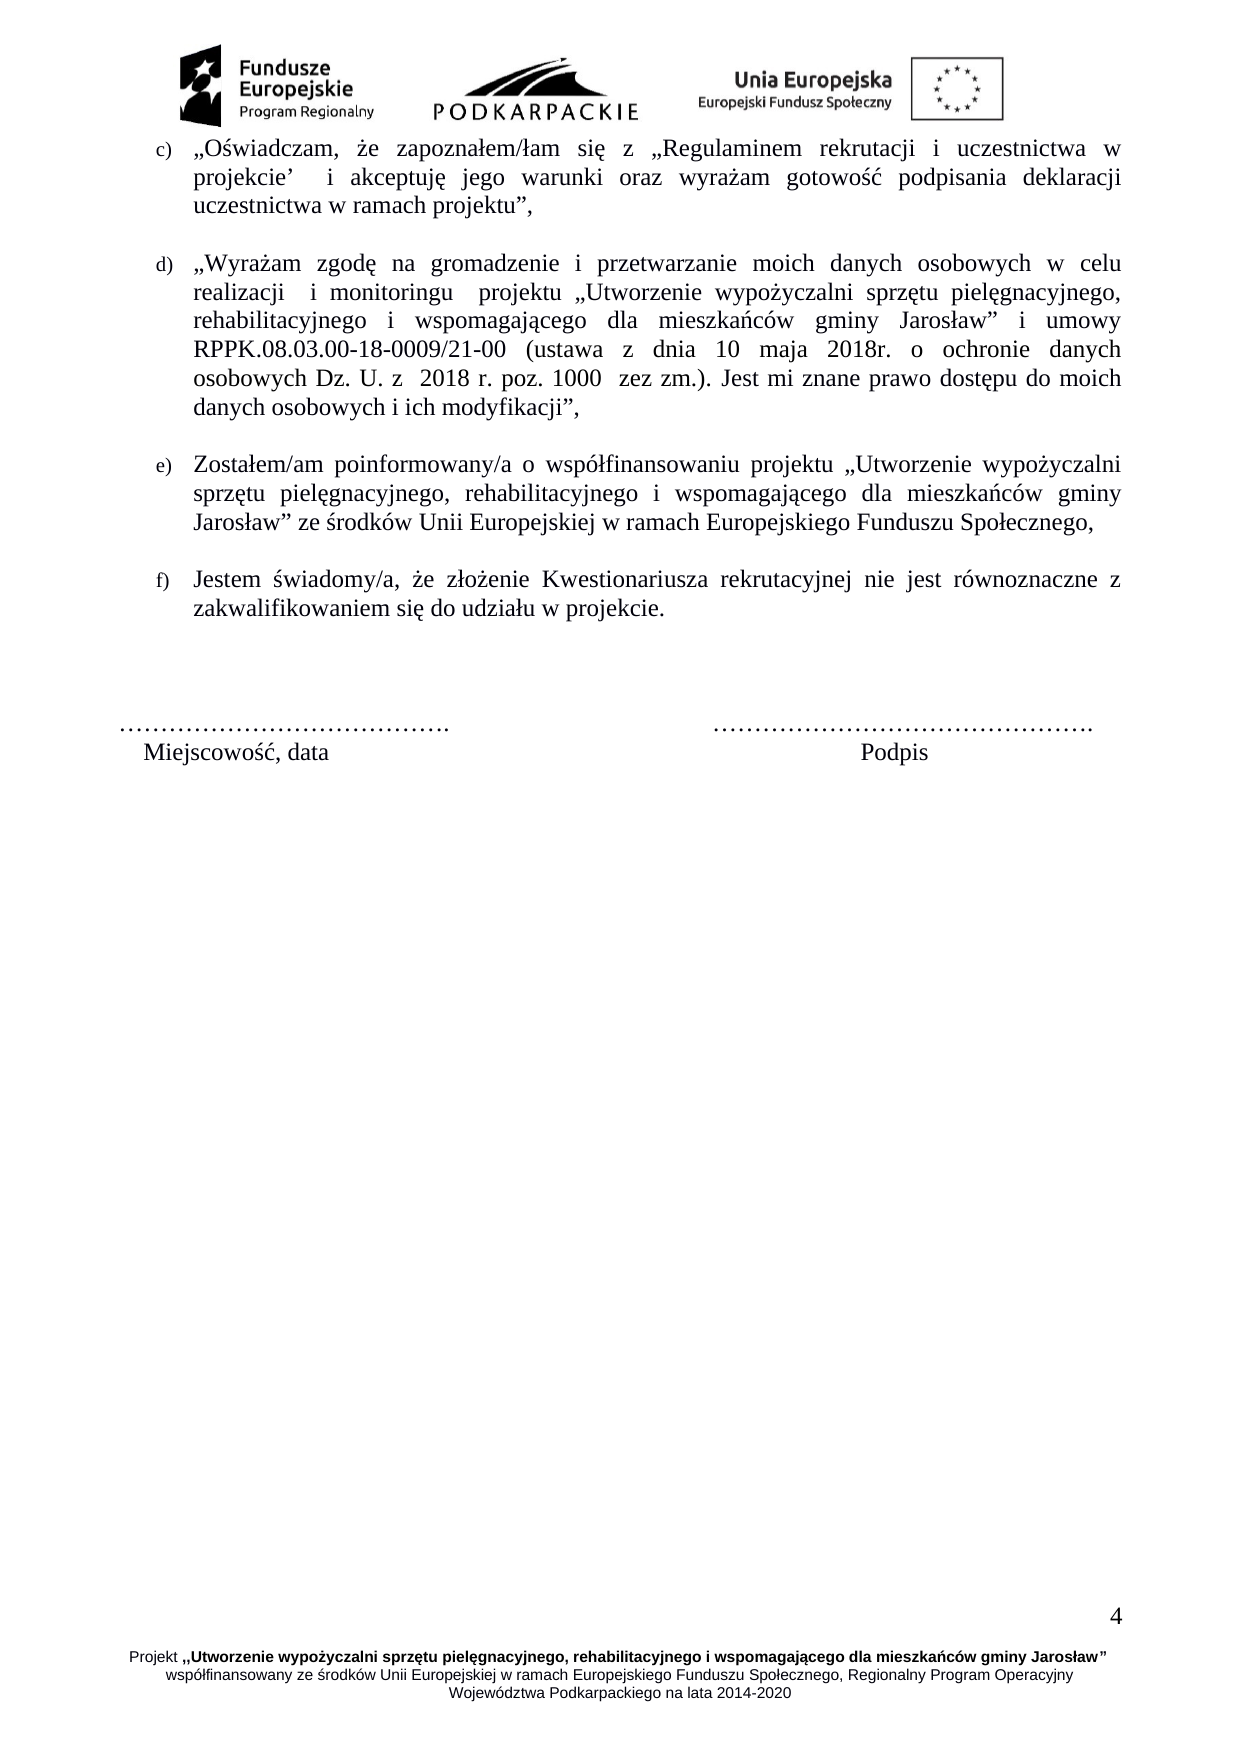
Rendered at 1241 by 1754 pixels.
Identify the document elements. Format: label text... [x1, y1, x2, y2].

list Zostałem/am poinformowany/a o współfinansowaniu projektu „Utworzenie wypożyczalni sprzętu pielęgnacyjnego, rehabilitacyjnego i wspomagającego dla mieszkańców gminy Jarosław” ze środków Unii Europejskiej w ramach Europejskiego Funduszu Społecznego, [156, 449, 1122, 535]
text …………………………………. ………………………………………. [118, 708, 1122, 737]
list Jestem świadomy/a, że złożenie Kwestionariusza rekrutacyjnej nie jest równoznaczne z zakwalifikowaniem się do udziału w projekcie. [156, 564, 1122, 622]
list „Oświadczam, że zapoznałem/łam się z „Regulaminem rekrutacji i uczestnictwa w projekcie’ i akceptuję jego warunki oraz wyrażam gotowość podpisania deklaracji uczestnictwa w ramach projektu”, [156, 133, 1122, 219]
text Miejscowość, data Podpis [118, 737, 1122, 765]
picture [118, 44, 1064, 128]
list „Wyrażam zgodę na gromadzenie i przetwarzanie moich danych osobowych w celu realizacji i monitoringu projektu „Utworzenie wypożyczalni sprzętu pielęgnacyjnego, rehabilitacyjnego i wspomagającego dla mieszkańców gminy Jarosław” i umowy RPPK.08.03.00-18-0009/21-00 (ustawa z dnia 10 maja 2018r. o ochronie danych osobowych Dz. U. z 2018 r. poz. 1000 zez zm.). Jest mi znane prawo dostępu do moich danych osobowych i ich modyfikacji”, [156, 248, 1122, 420]
